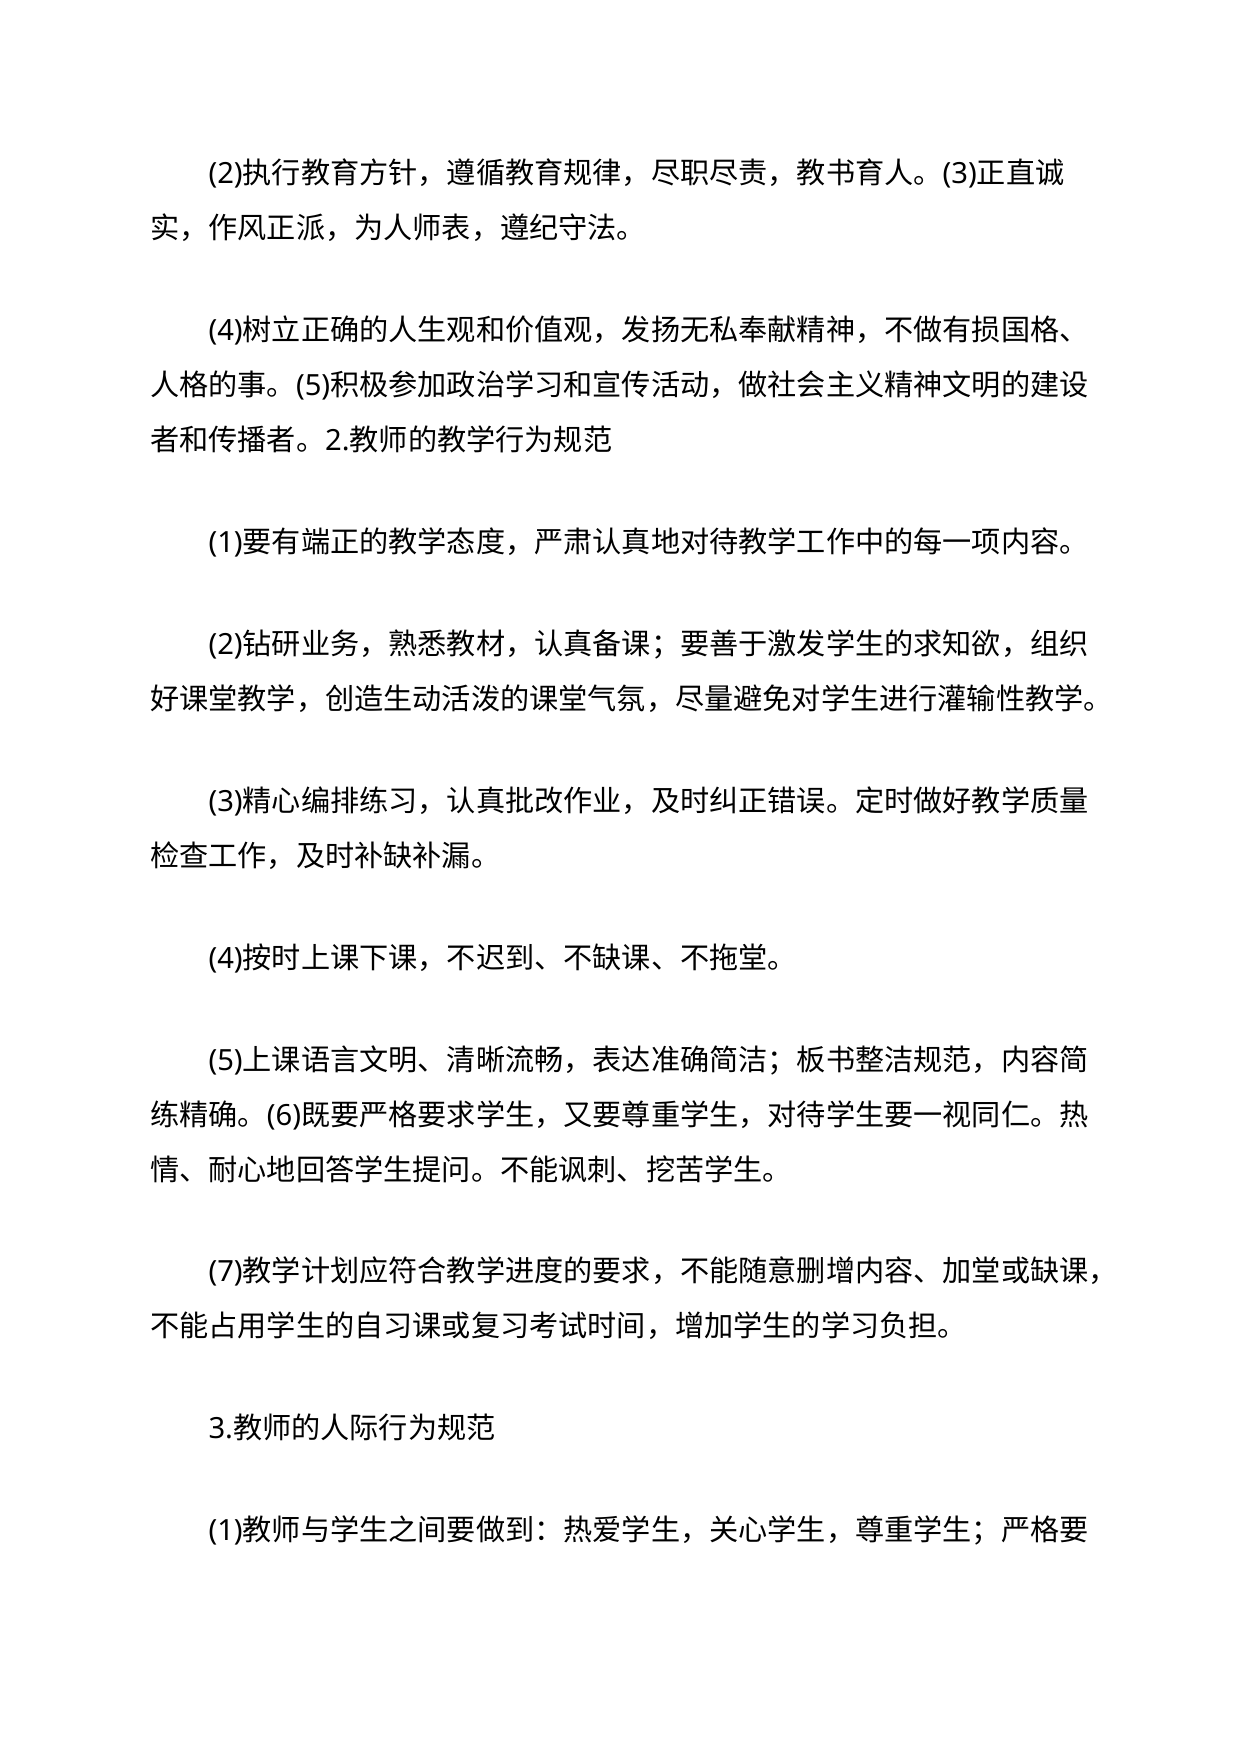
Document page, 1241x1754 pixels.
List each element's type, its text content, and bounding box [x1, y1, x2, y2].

text (4)树立正确的人生观和价值观，发扬无私奉献精神，不做有损国格、人格的事。(5)积极参加政治学习和宣传活动，做社会主义精神文明的建设者和传播者。2.教师的教学行为规范 [150, 307, 1090, 459]
text (5)上课语言文明、清晰流畅，表达准确简洁；板书整洁规范，内容简练精确。(6)既要严格要求学生，又要尊重学生，对待学生要一视同仁。热情、耐心地回答学生提问。不能讽刺、挖苦学生。 [150, 1036, 1090, 1188]
text (2)钻研业务，熟悉教材，认真备课；要善于激发学生的求知欲，组织好课堂教学，创造生动活泼的课堂气氛，尽量避免对学生进行灌输性教学。 [150, 621, 1090, 718]
text (1)要有端正的教学态度，严肃认真地对待教学工作中的每一项内容。 [150, 519, 1090, 561]
text 3.教师的人际行为规范 [150, 1405, 1090, 1447]
text (2)执行教育方针，遵循教育规律，尽职尽责，教书育人。(3)正直诚实，作风正派，为人师表，遵纪守法。 [150, 150, 1090, 247]
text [150, 1507, 1090, 1549]
text (3)精心编排练习，认真批改作业，及时纠正错误。定时做好教学质量检查工作，及时补缺补漏。 [150, 777, 1090, 875]
text (4)按时上课下课，不迟到、不缺课、不拖堂。 [150, 934, 1090, 977]
text (7)教学计划应符合教学进度的要求，不能随意删增内容、加堂或缺课，不能占用学生的自习课或复习考试时间，增加学生的学习负担。 [150, 1248, 1090, 1345]
